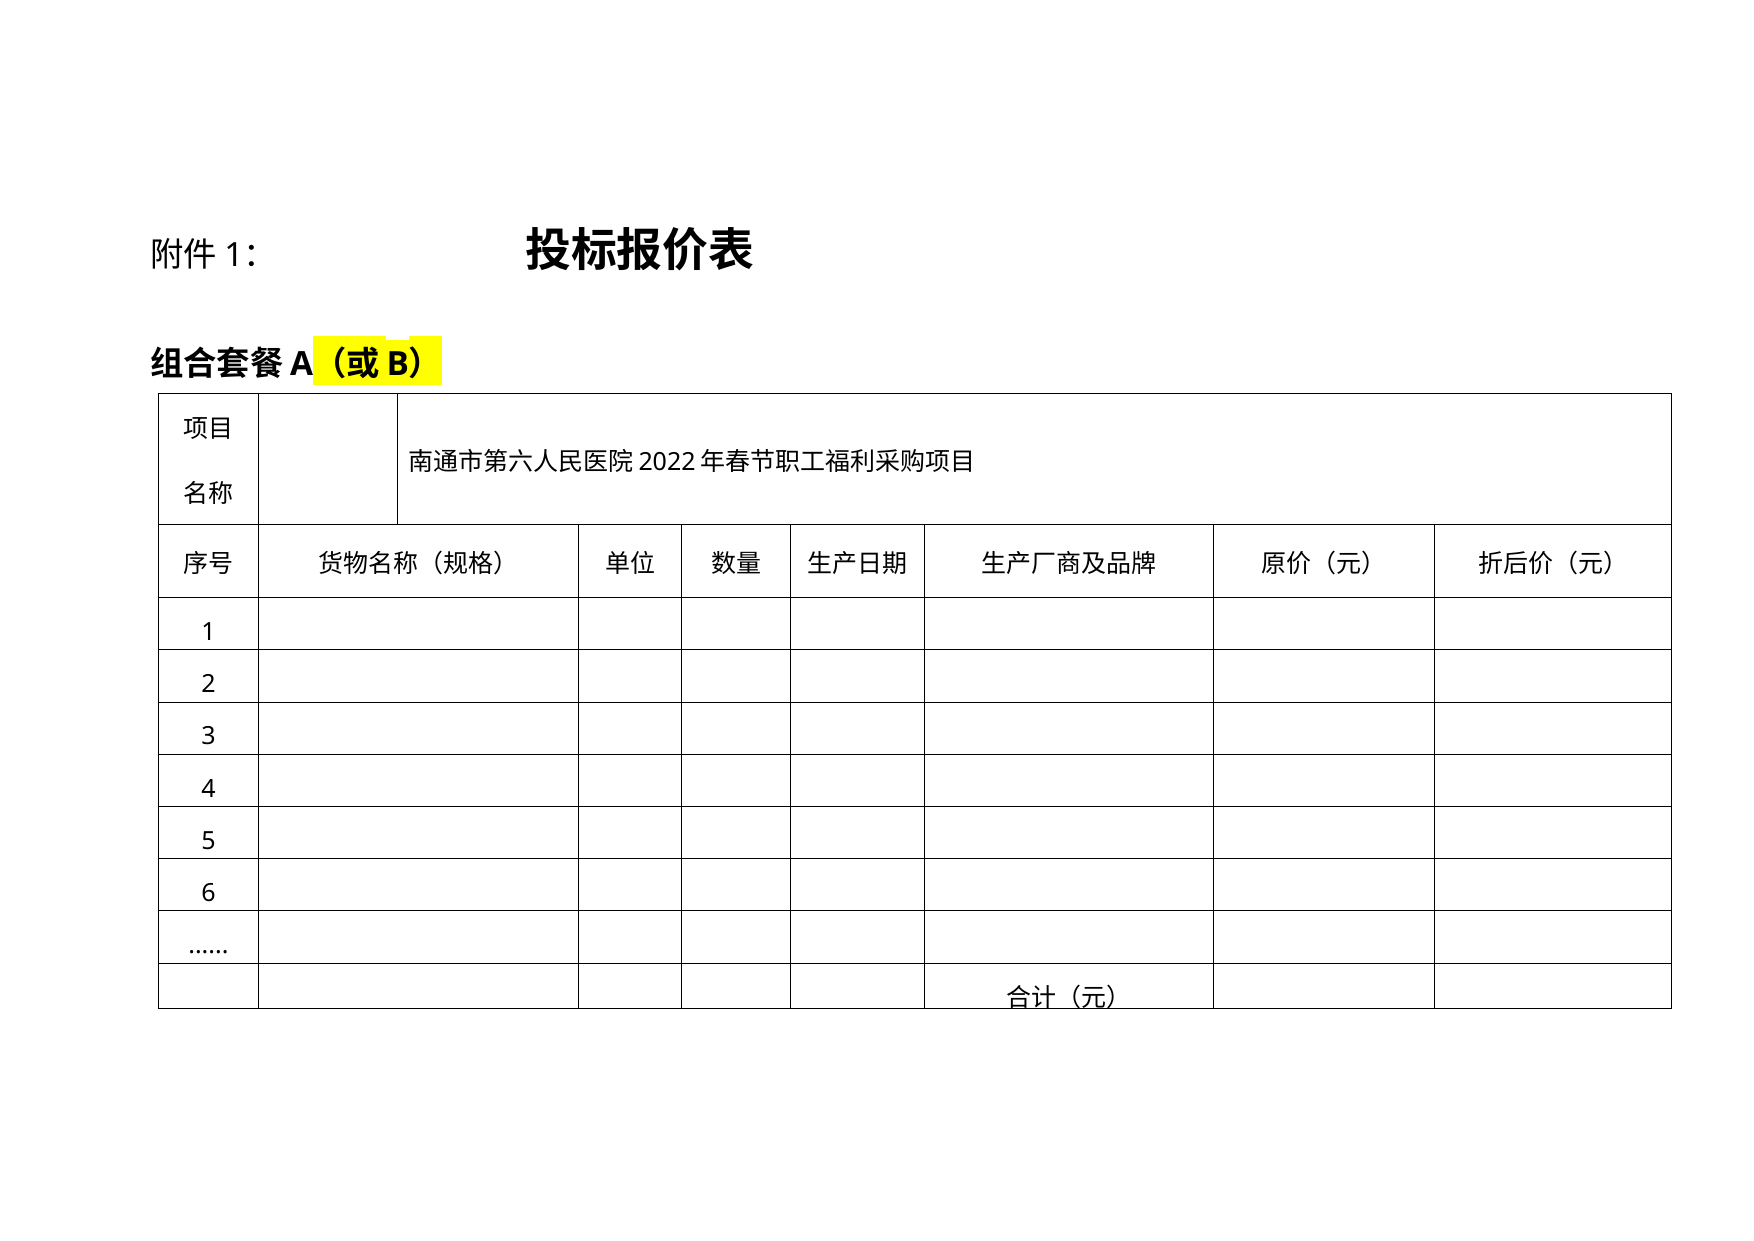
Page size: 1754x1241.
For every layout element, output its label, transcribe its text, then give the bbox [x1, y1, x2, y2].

table_cell [579, 650, 681, 702]
table_cell [1435, 964, 1671, 1008]
text 组合套餐A（或B） [150, 328, 1604, 393]
table_cell [682, 859, 790, 910]
table_cell [1435, 807, 1671, 858]
table_cell [925, 703, 1213, 754]
table_cell [579, 807, 681, 858]
table_cell 序号 [159, 525, 258, 597]
table_cell [791, 755, 924, 806]
table_cell [579, 598, 681, 649]
table_cell [1435, 598, 1671, 649]
table_cell ...... [159, 911, 258, 962]
table_cell [259, 807, 578, 858]
table_cell [925, 598, 1213, 649]
table_cell 原价（元） [1214, 525, 1434, 597]
table_cell 合计（元） [925, 964, 1213, 1008]
table_cell [682, 703, 790, 754]
table_cell [1435, 911, 1671, 962]
table_cell 生产厂商及品牌 [925, 525, 1213, 597]
table_cell [1435, 859, 1671, 910]
table_cell [1214, 911, 1434, 962]
table_cell [259, 964, 578, 1008]
table_cell [791, 703, 924, 754]
table_cell 单位 [579, 525, 681, 597]
table_cell [791, 911, 924, 962]
table_header 项目 名称 [159, 394, 258, 524]
table_cell [259, 650, 578, 702]
table_cell [1214, 598, 1434, 649]
table_cell 生产日期 [791, 525, 924, 597]
table_cell [259, 859, 578, 910]
table_cell [682, 755, 790, 806]
table_cell 3 [159, 703, 258, 754]
text 附件1： 投标报价表 [150, 198, 1604, 295]
table_cell [1214, 650, 1434, 702]
table_cell [1435, 755, 1671, 806]
table_cell [579, 964, 681, 1008]
table_cell [259, 598, 578, 649]
table_cell 货物名称（规格） [259, 525, 578, 597]
table_cell [925, 807, 1213, 858]
table_cell [579, 911, 681, 962]
table_cell 5 [159, 807, 258, 858]
table_cell [682, 911, 790, 962]
table_cell [259, 755, 578, 806]
table_cell [579, 703, 681, 754]
table_cell [579, 755, 681, 806]
table_header [259, 394, 397, 524]
table_cell [791, 598, 924, 649]
table_cell [791, 807, 924, 858]
table_cell [791, 964, 924, 1008]
table_cell [791, 859, 924, 910]
table_cell [925, 650, 1213, 702]
table_cell [159, 964, 258, 1008]
table_cell [682, 964, 790, 1008]
table_cell [925, 911, 1213, 962]
table_cell [259, 911, 578, 962]
table_cell [1435, 703, 1671, 754]
table_cell 1 [159, 598, 258, 649]
table_cell [1214, 964, 1434, 1008]
table_cell [925, 755, 1213, 806]
table_cell [791, 650, 924, 702]
table_cell 6 [159, 859, 258, 910]
table_cell 4 [159, 755, 258, 806]
table_cell [1435, 650, 1671, 702]
table_cell [1214, 703, 1434, 754]
table_cell [1214, 755, 1434, 806]
table_cell [682, 650, 790, 702]
table_header 南通市第六人民医院2022年春节职工福利采购项目 [398, 394, 1671, 524]
table_cell [682, 807, 790, 858]
table_cell [1214, 807, 1434, 858]
table_cell 数量 [682, 525, 790, 597]
table_cell [682, 598, 790, 649]
table_cell [1214, 859, 1434, 910]
table_cell [925, 859, 1213, 910]
table_cell 折后价（元） [1435, 525, 1671, 597]
table_cell [259, 703, 578, 754]
table_cell [579, 859, 681, 910]
table_cell 2 [159, 650, 258, 702]
